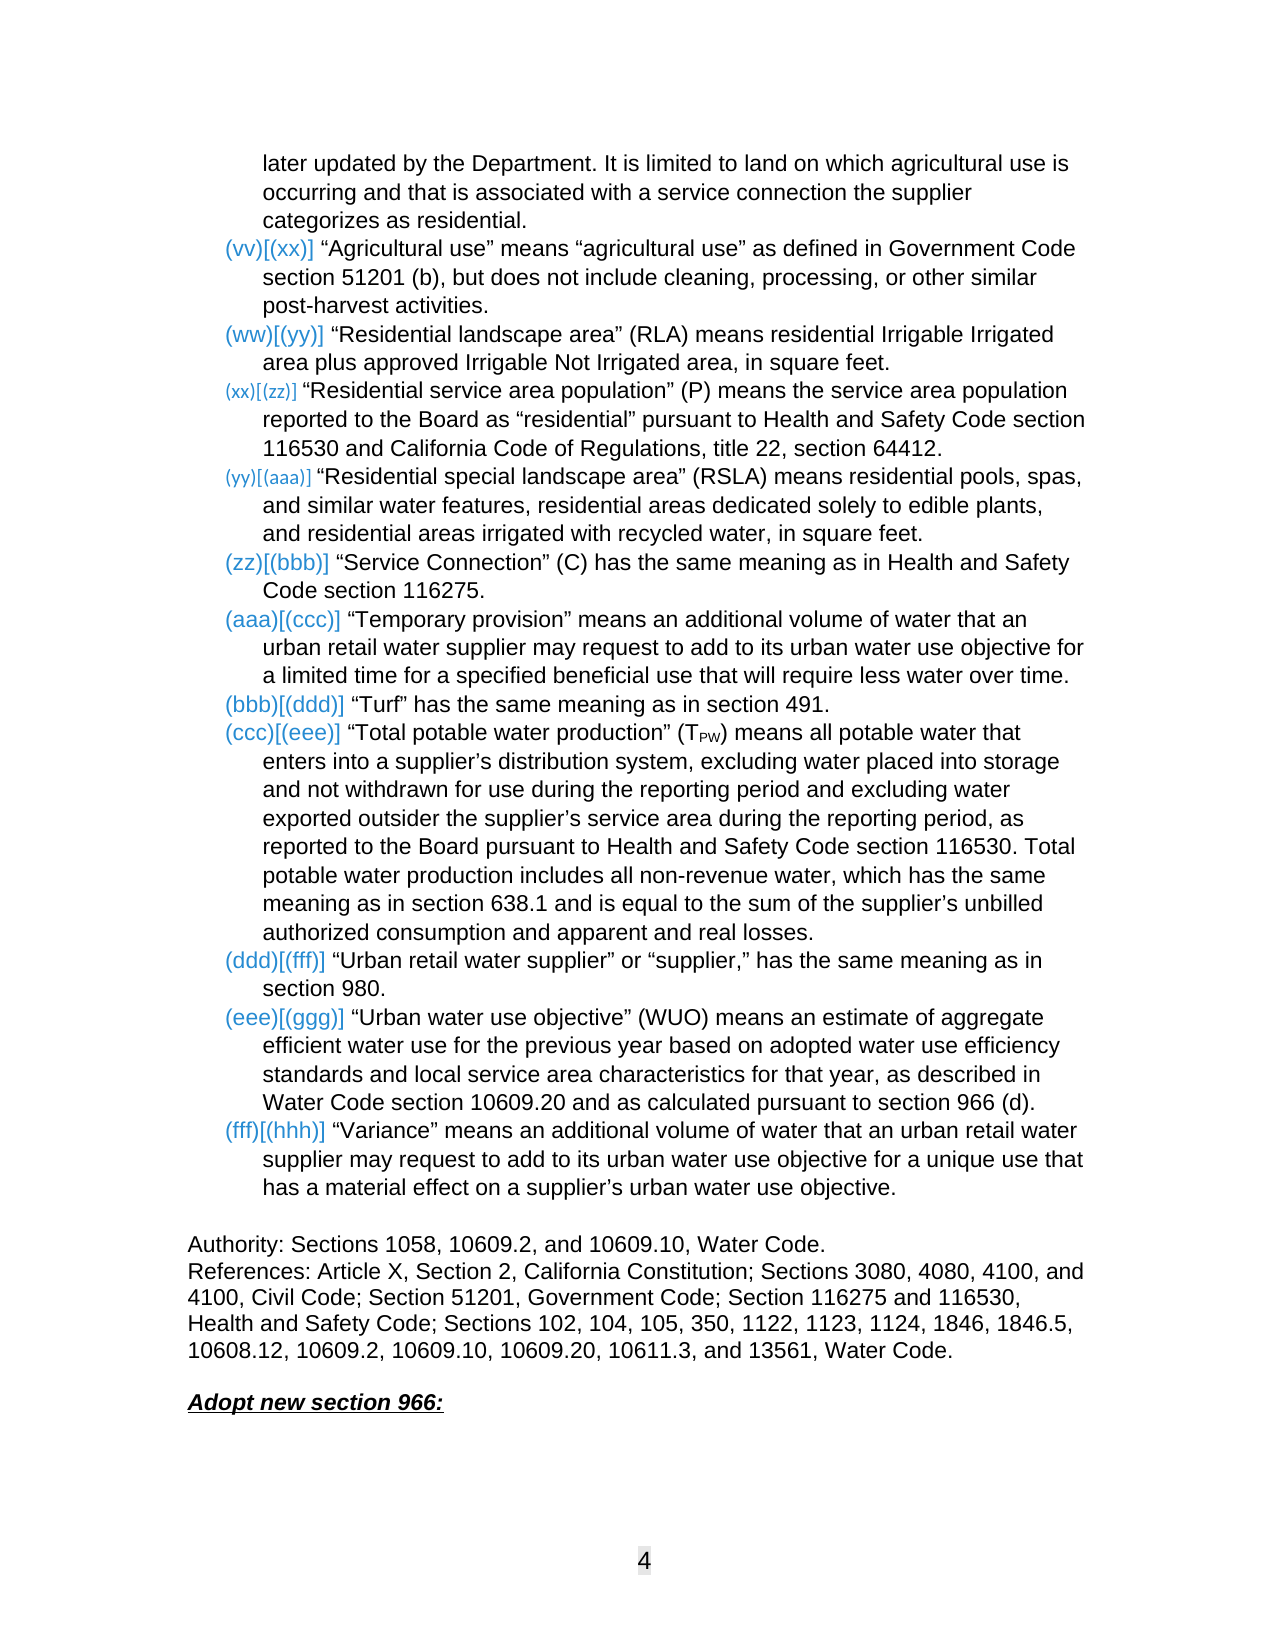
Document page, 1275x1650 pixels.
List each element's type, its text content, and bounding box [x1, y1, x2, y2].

list “Urban water use objective” (WUO) means an estimate of aggregate efficient water use for the previous year based on adopted water use efficiency standards and local service area characteristics for that year, as described in Water Code section 10609.20 and as calculated pursuant to section 966 (d). [225, 1004, 1087, 1115]
list “Turf” has the same meaning as in section 491. [225, 691, 1087, 717]
list “Urban retail water supplier” or “supplier,” has the same meaning as in section 980. [225, 947, 1087, 1002]
list “Residential service area population” (P) means the service area population reported to the Board as “residential” pursuant to Health and Safety Code section 116530 and California Code of Regulations, title 22, section 64412. [225, 377, 1087, 461]
list “Service Connection” (C) has the same meaning as in Health and Safety Code section 116275. [225, 549, 1087, 603]
list “Total potable water production” (TPW) means all potable water that enters into a supplier’s distribution system, excluding water placed into storage and not withdrawn for use during the reporting period and excluding water exported outsider the supplier’s service area during the reporting period, as reported to the Board pursuant to Health and Safety Code section 116530. Total potable water production includes all non-revenue water, which has the same meaning as in section 638.1 and is equal to the sum of the supplier’s unbilled authorized consumption and apparent and real losses. [225, 719, 1087, 945]
list “Residential landscape area” (RLA) means residential Irrigable Irrigated area plus approved Irrigable Not Irrigated area, in square feet. [225, 321, 1087, 375]
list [225, 150, 1087, 233]
list “Variance” means an additional volume of water that an urban retail water supplier may request to add to its urban water use objective for a unique use that has a material effect on a supplier’s urban water use objective. [225, 1117, 1087, 1201]
text References: Article X, Section 2, California Constitution; Sections 3080, 4080, 4100, and 4100, Civil Code; Section 51201, Government Code; Section 116275 and 116530, Health and Safety Code; Sections 102, 104, 105, 350, 1122, 1123, 1124, 1846, 1846.5, 10608.12, 10609.2, 10609.10, 10609.20, 10611.3, and 13561, Water Code. [187, 1258, 1087, 1363]
text Authority: Sections 1058, 10609.2, and 10609.10, Water Code. [187, 1231, 1087, 1258]
list “Residential special landscape area” (RSLA) means residential pools, spas, and similar water features, residential areas dedicated solely to edible plants, and residential areas irrigated with recycled water, in square feet. [225, 463, 1087, 547]
text Adopt new section 966: [187, 1389, 1087, 1416]
list “Agricultural use” means “agricultural use” as defined in Government Code section 51201 (b), but does not include cleaning, processing, or other similar post-harvest activities. [225, 235, 1087, 318]
list “Temporary provision” means an additional volume of water that an urban retail water supplier may request to add to its urban water use objective for a limited time for a specified beneficial use that will require less water over time. [225, 606, 1087, 689]
